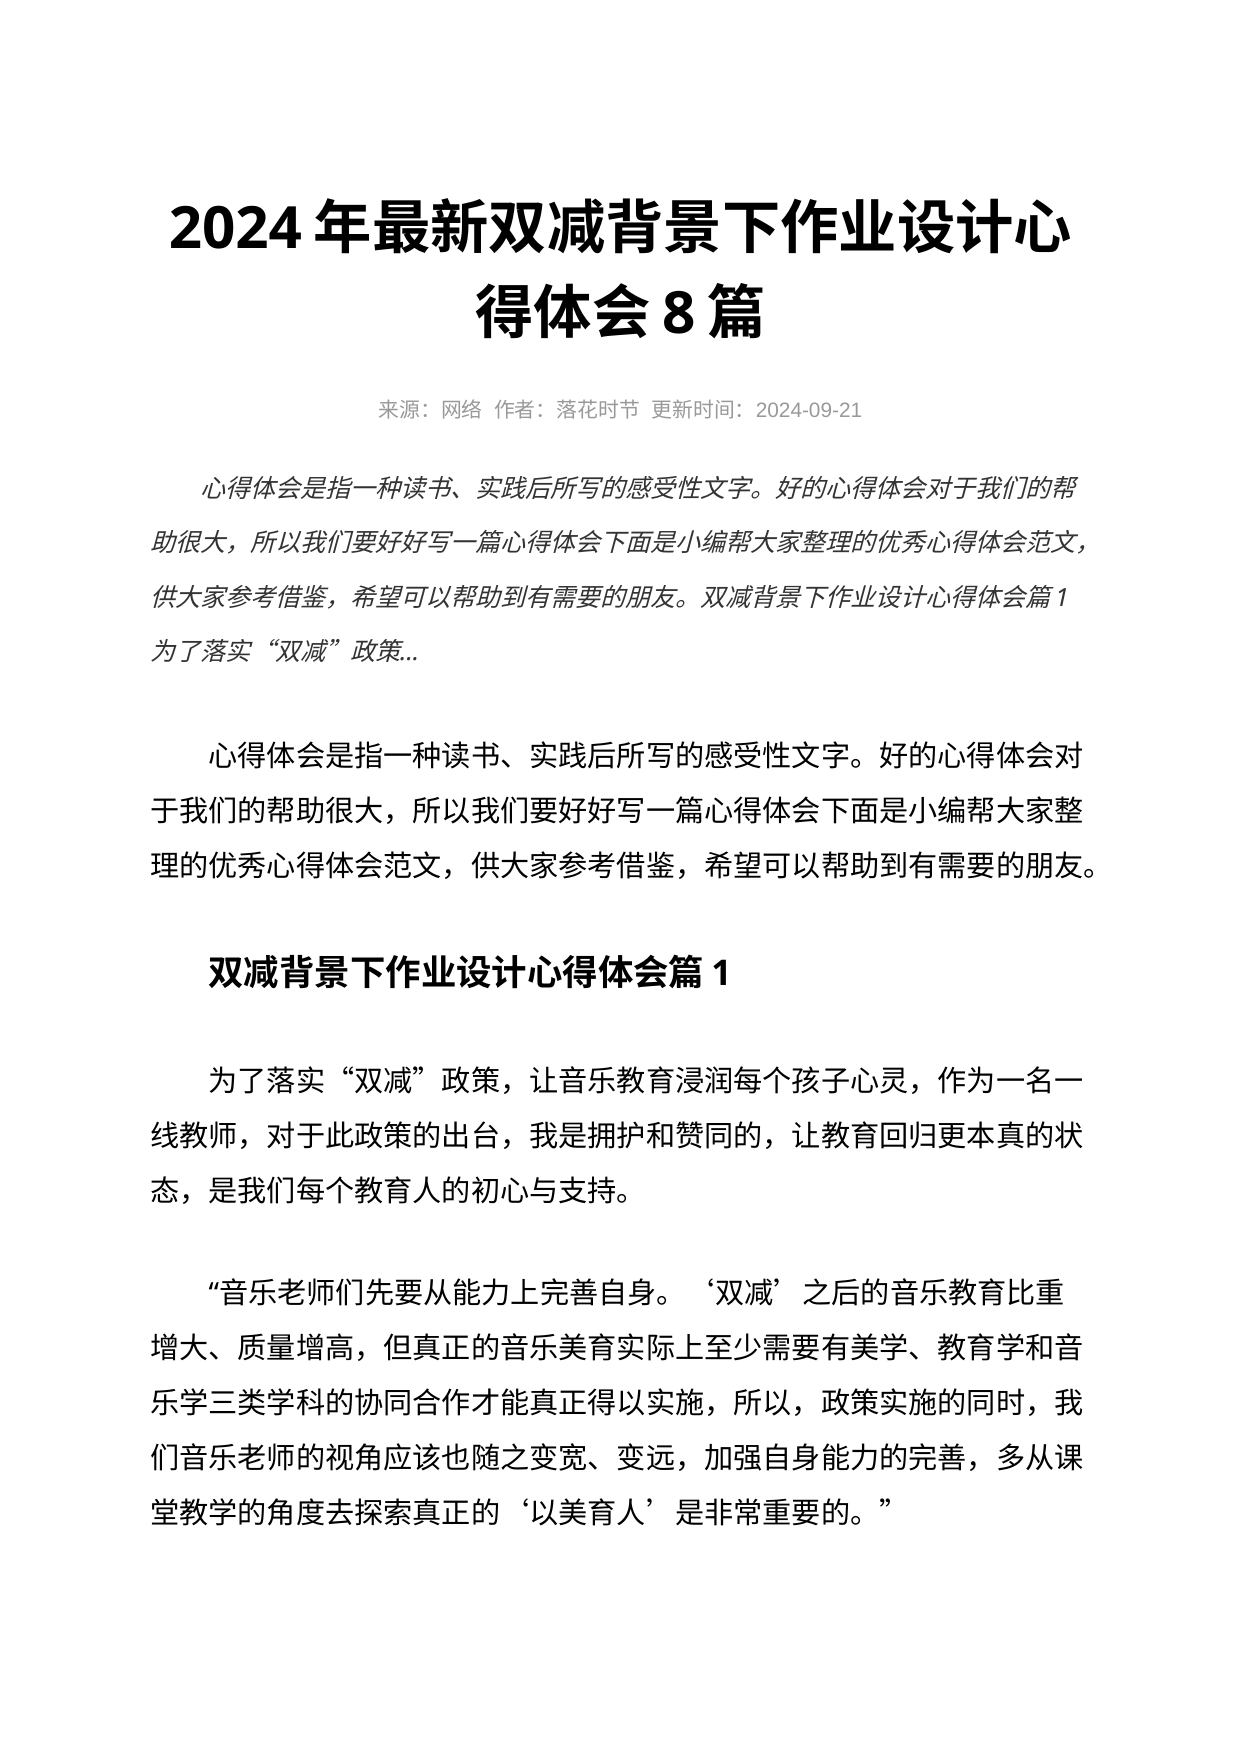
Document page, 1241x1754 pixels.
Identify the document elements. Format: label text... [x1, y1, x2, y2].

text 双减背景下作业设计心得体会篇1 [150, 944, 1090, 996]
text 来源：网络 作者：落花时节 更新时间：2024-09-21 [150, 398, 1090, 422]
text 心得体会是指一种读书、实践后所写的感受性文字。好的心得体会对于我们的帮助很大，所以我们要好好写一篇心得体会下面是小编帮大家整理的优秀心得体会范文，供大家参考借鉴，希望可以帮助到有需要的朋友。双减背景下作业设计心得体会篇1为了落实“双减”政策... [150, 468, 1090, 668]
subtitle 2024年最新双减背景下作业设计心得体会8篇 [150, 181, 1090, 351]
text “音乐老师们先要从能力上完善自身。‘双减’之后的音乐教育比重增大、质量增高，但真正的音乐美育实际上至少需要有美学、教育学和音乐学三类学科的协同合作才能真正得以实施，所以，政策实施的同时，我们音乐老师的视角应该也随之变宽、变远，加强自身能力的完善，多从课堂教学的角度去探索真正的‘以美育人’是非常重要的。” [150, 1269, 1090, 1532]
text 心得体会是指一种读书、实践后所写的感受性文字。好的心得体会对于我们的帮助很大，所以我们要好好写一篇心得体会下面是小编帮大家整理的优秀心得体会范文，供大家参考借鉴，希望可以帮助到有需要的朋友。 [150, 733, 1090, 885]
text 为了落实“双减”政策，让音乐教育浸润每个孩子心灵，作为一名一线教师，对于此政策的出台，我是拥护和赞同的，让教育回归更本真的状态，是我们每个教育人的初心与支持。 [150, 1058, 1090, 1210]
